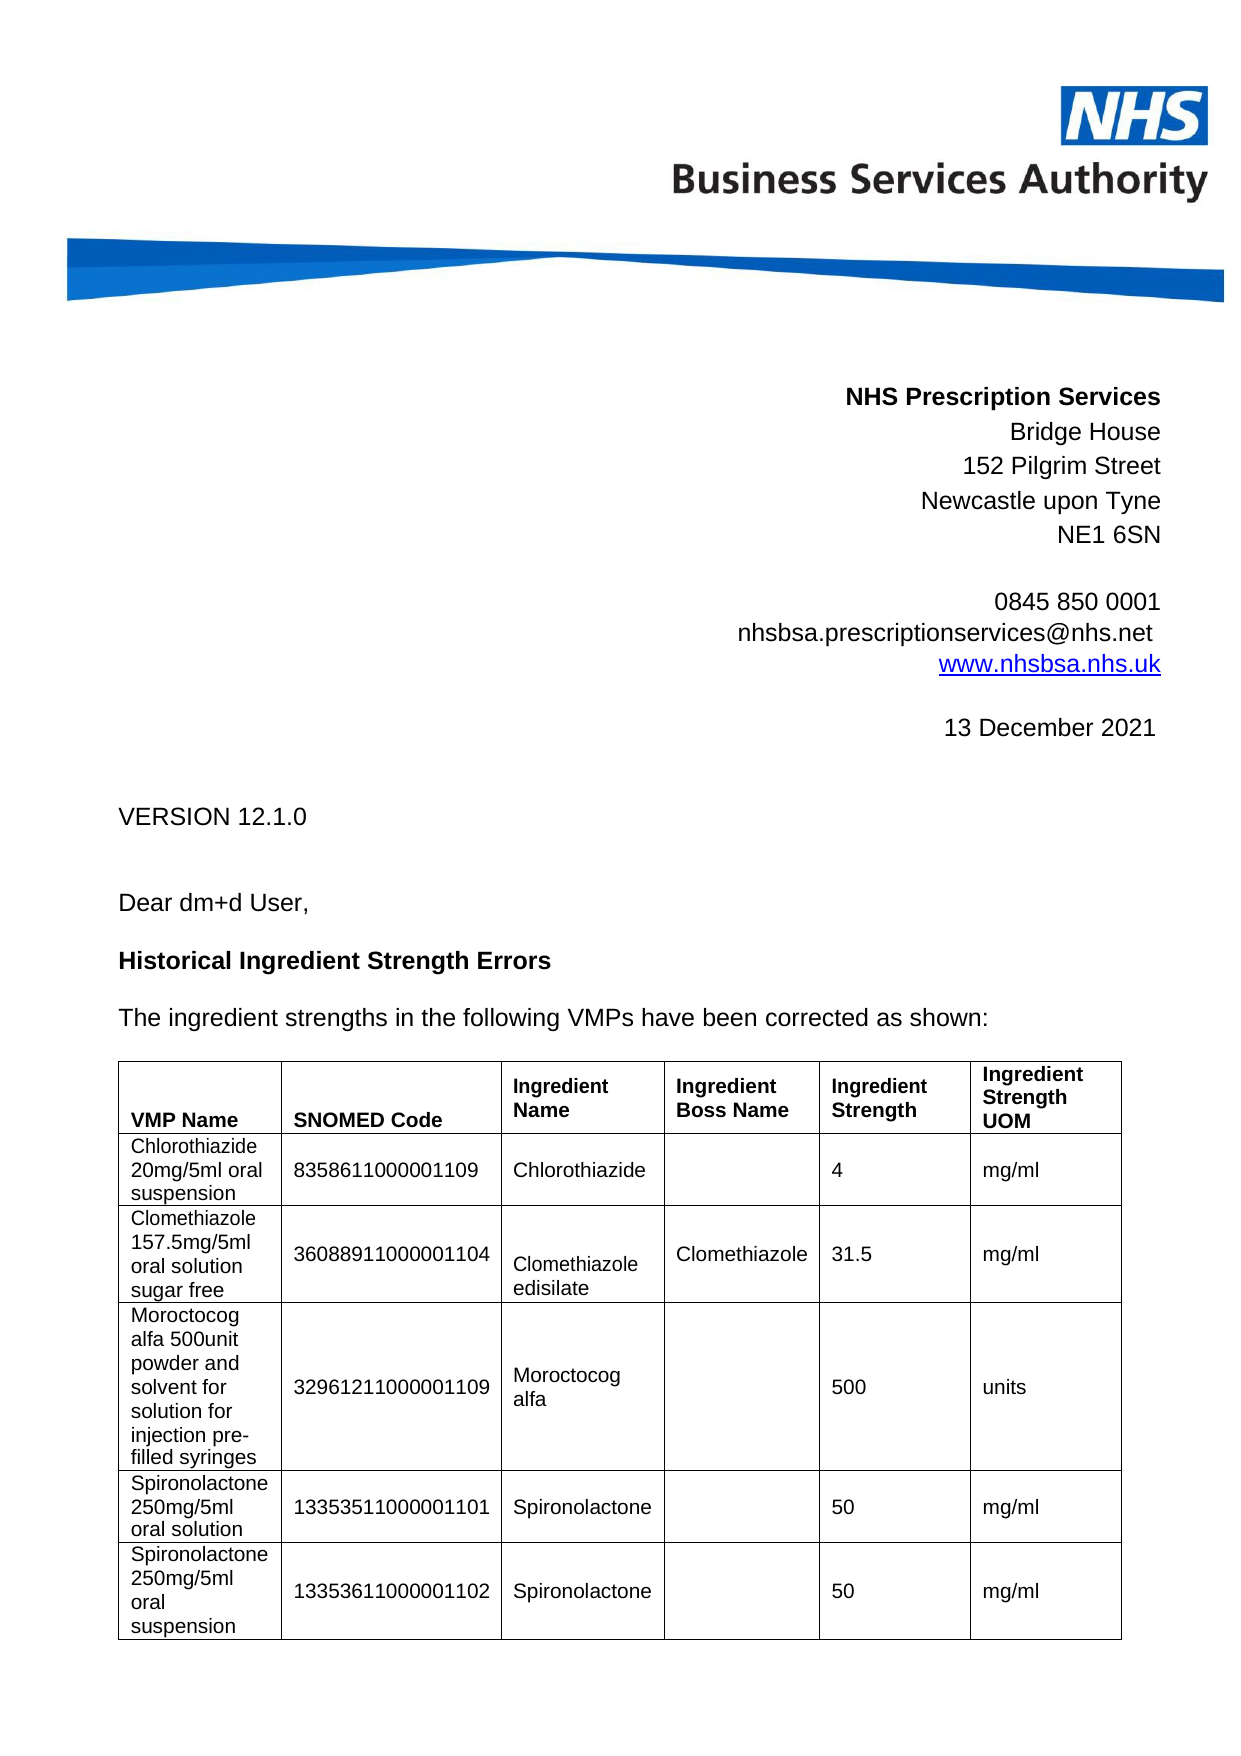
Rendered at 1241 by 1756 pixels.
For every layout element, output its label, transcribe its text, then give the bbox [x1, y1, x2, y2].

text nhsbsa.prescriptionservices@nhs.net [106, 618, 1153, 647]
table_cell 13353511000001101 [282, 1471, 501, 1542]
table_cell Spironolactone 250mg/5ml oral suspension [119, 1543, 281, 1638]
table_cell 13353611000001102 [282, 1543, 501, 1638]
table_cell mg/ml [971, 1543, 1121, 1638]
table_cell Chlorothiazide 20mg/5ml oral suspension [119, 1134, 281, 1205]
table_cell mg/ml [971, 1206, 1121, 1302]
table_cell Clomethiazole [665, 1206, 819, 1302]
table_header SNOMED Code [282, 1062, 501, 1133]
table_cell 50 [820, 1543, 970, 1638]
table_cell Clomethiazole edisilate [502, 1206, 664, 1302]
table_cell 50 [820, 1471, 970, 1542]
subtitle Historical Ingredient Strength Errors [118, 946, 1171, 975]
table_cell 36088911000001104 [282, 1206, 501, 1302]
table_cell mg/ml [971, 1134, 1121, 1205]
picture [25, 25, 1241, 306]
table_cell Spironolactone 250mg/5ml oral solution [119, 1471, 281, 1542]
table_cell Spironolactone [502, 1543, 664, 1638]
table_cell 31.5 [820, 1206, 970, 1302]
table_cell units [971, 1303, 1121, 1470]
table_cell 32961211000001109 [282, 1303, 501, 1470]
table_cell Chlorothiazide [502, 1134, 664, 1205]
table_cell mg/ml [971, 1471, 1121, 1542]
table_cell [665, 1303, 819, 1470]
text VERSION 12.1.0 [118, 802, 1171, 831]
text Dear dm+d User, [118, 888, 1171, 917]
table_cell Moroctocog alfa 500unit powder and solvent for solution for injection pre- filled syringes [119, 1303, 281, 1470]
text 13 December 2021 [106, 713, 1156, 742]
table_cell [665, 1134, 819, 1205]
table_cell Clomethiazole 157.5mg/5ml oral solution sugar free [119, 1206, 281, 1302]
table_header Ingredient Name [502, 1062, 664, 1133]
text Bridge House 152 Pilgrim Street Newcastle upon Tyne [920, 417, 1161, 514]
text NE1 6SN [106, 520, 1161, 549]
table_cell [665, 1543, 819, 1638]
table_header Ingredient Strength UOM [971, 1062, 1121, 1133]
table_cell 8358611000001109 [282, 1134, 501, 1205]
table_cell Moroctocog alfa [502, 1303, 664, 1470]
subtitle NHS Prescription Services [106, 382, 1161, 411]
table_header Ingredient Strength [820, 1062, 970, 1133]
text 0845 850 0001 [106, 587, 1161, 615]
table_cell 4 [820, 1134, 970, 1205]
table_cell 500 [820, 1303, 970, 1470]
table_cell Spironolactone [502, 1471, 664, 1542]
table_header Ingredient Boss Name [665, 1062, 819, 1133]
table_cell [665, 1471, 819, 1542]
text www.nhsbsa.nhs.uk [106, 649, 1161, 678]
text The ingredient strengths in the following VMPs have been corrected as shown: [118, 1003, 1171, 1032]
table_header VMP Name [119, 1062, 281, 1133]
